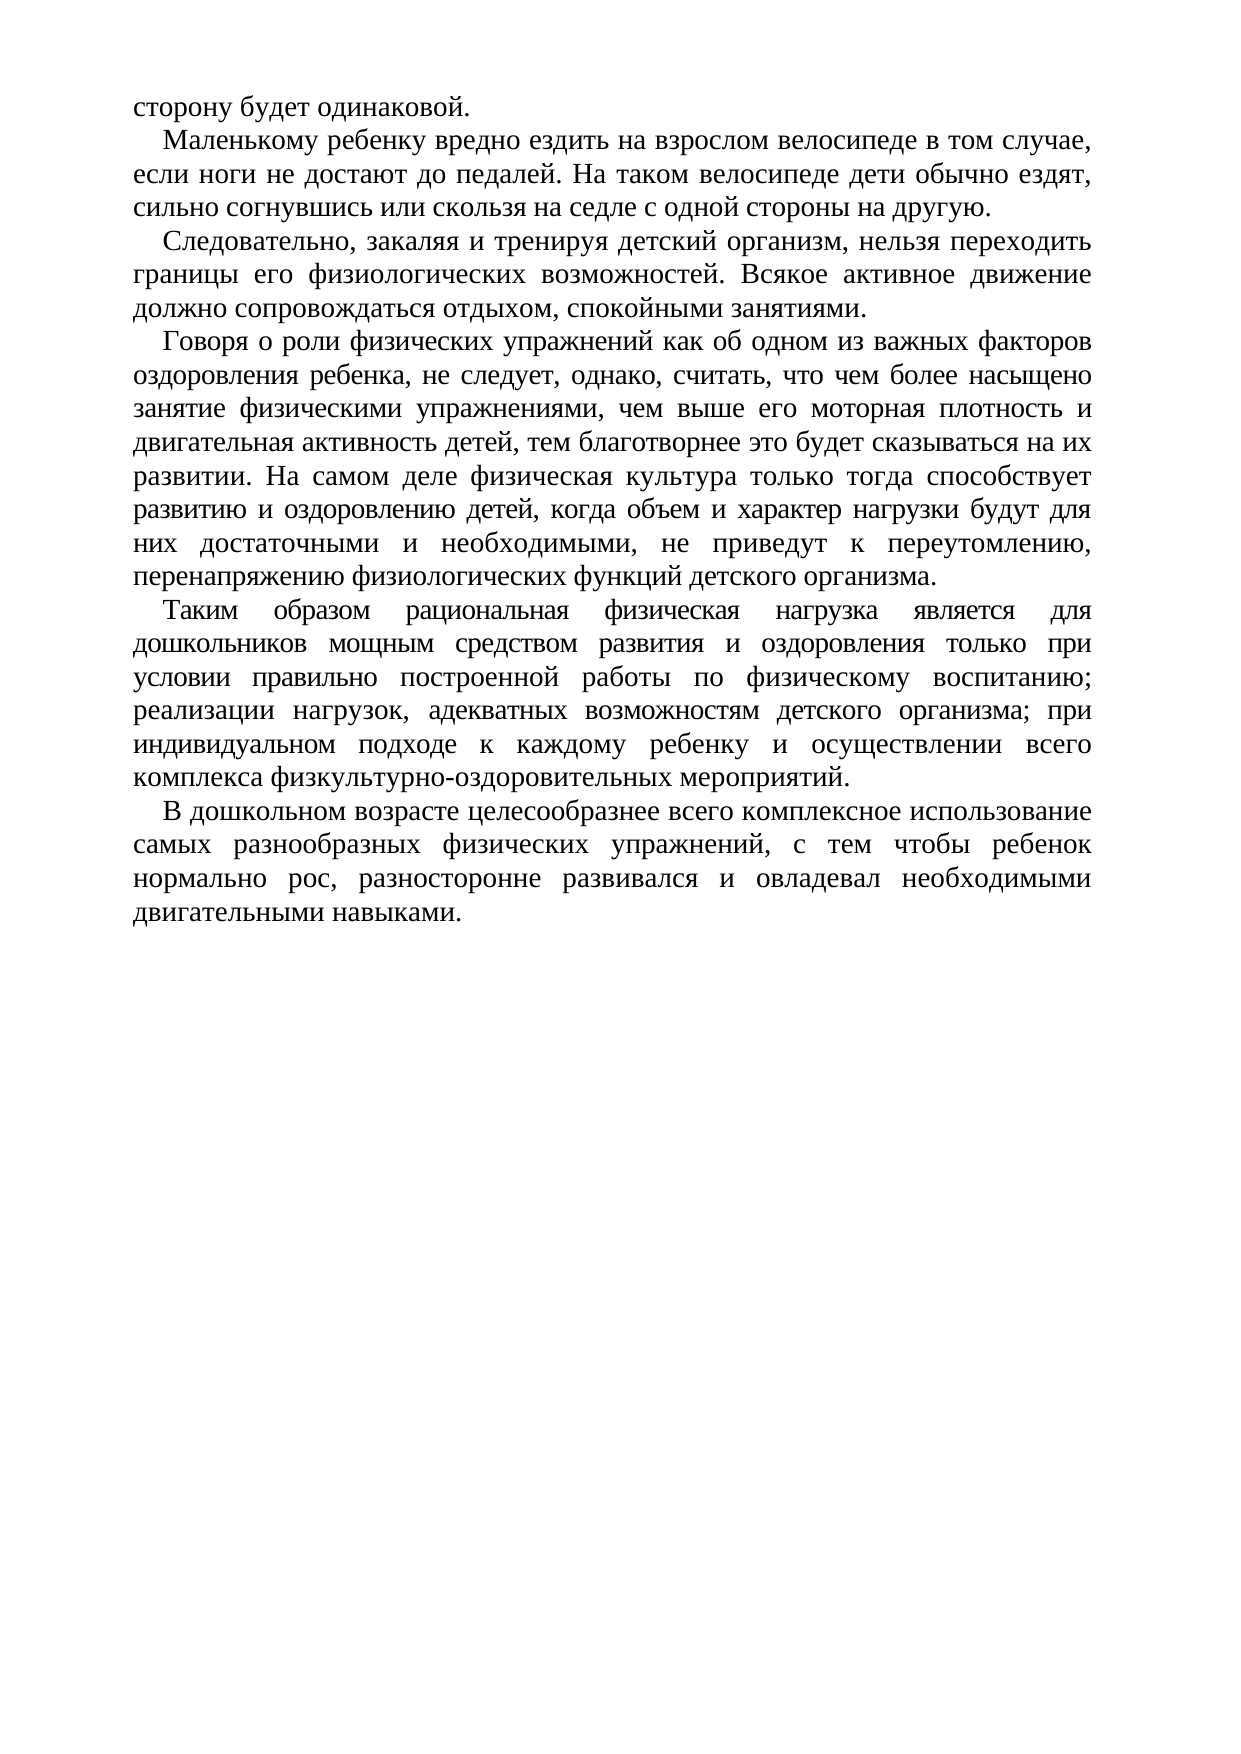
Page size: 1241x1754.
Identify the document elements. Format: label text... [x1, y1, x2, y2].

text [133, 89, 1092, 122]
text Следовательно, закаляя и тренируя детский организм, нельзя переходить границы его физиологических возможностей. Всякое активное движение должно сопровождаться отдыхом, спокойными занятиями. [133, 223, 1092, 323]
text Говоря о роли физических упражнений как об одном из важных факторов оздоровления ребенка, не следует, однако, считать, что чем более насыщено занятие физическими упражнениями, чем выше его моторная плотность и двигательная активность детей, тем благотворнее это будет сказываться на их развитии. На самом деле физическая культура только тогда способствует развитию и оздоровлению детей, когда объем и характер нагрузки будут для них достаточными и необходимыми, не приведут к переутомлению, перенапряжению физиологических функций детского организма. [133, 323, 1092, 592]
text Таким образом рациональная физическая нагрузка является для дошкольников мощным средством развития и оздоровления только при условии правильно построенной работы по физическому воспитанию; реализации нагрузок, адекватных возможностям детского организма; при индивидуальном подходе к каждому ребенку и осуществлении всего комплекса физкультурно-оздоровительных мероприятий. [133, 592, 1092, 793]
text Маленькому ребенку вредно ездить на взрослом велосипеде в том случае, если ноги не достают до педалей. На таком велосипеде дети обычно ездят, сильно согнувшись или скользя на седле с одной стороны на другую. [133, 122, 1092, 223]
text В дошкольном возрасте целесообразнее всего комплексное использование самых разнообразных физических упражнений, с тем чтобы ребенок нормально рос, разносторонне развивался и овладевал необходимыми двигательными навыками. [133, 793, 1092, 927]
